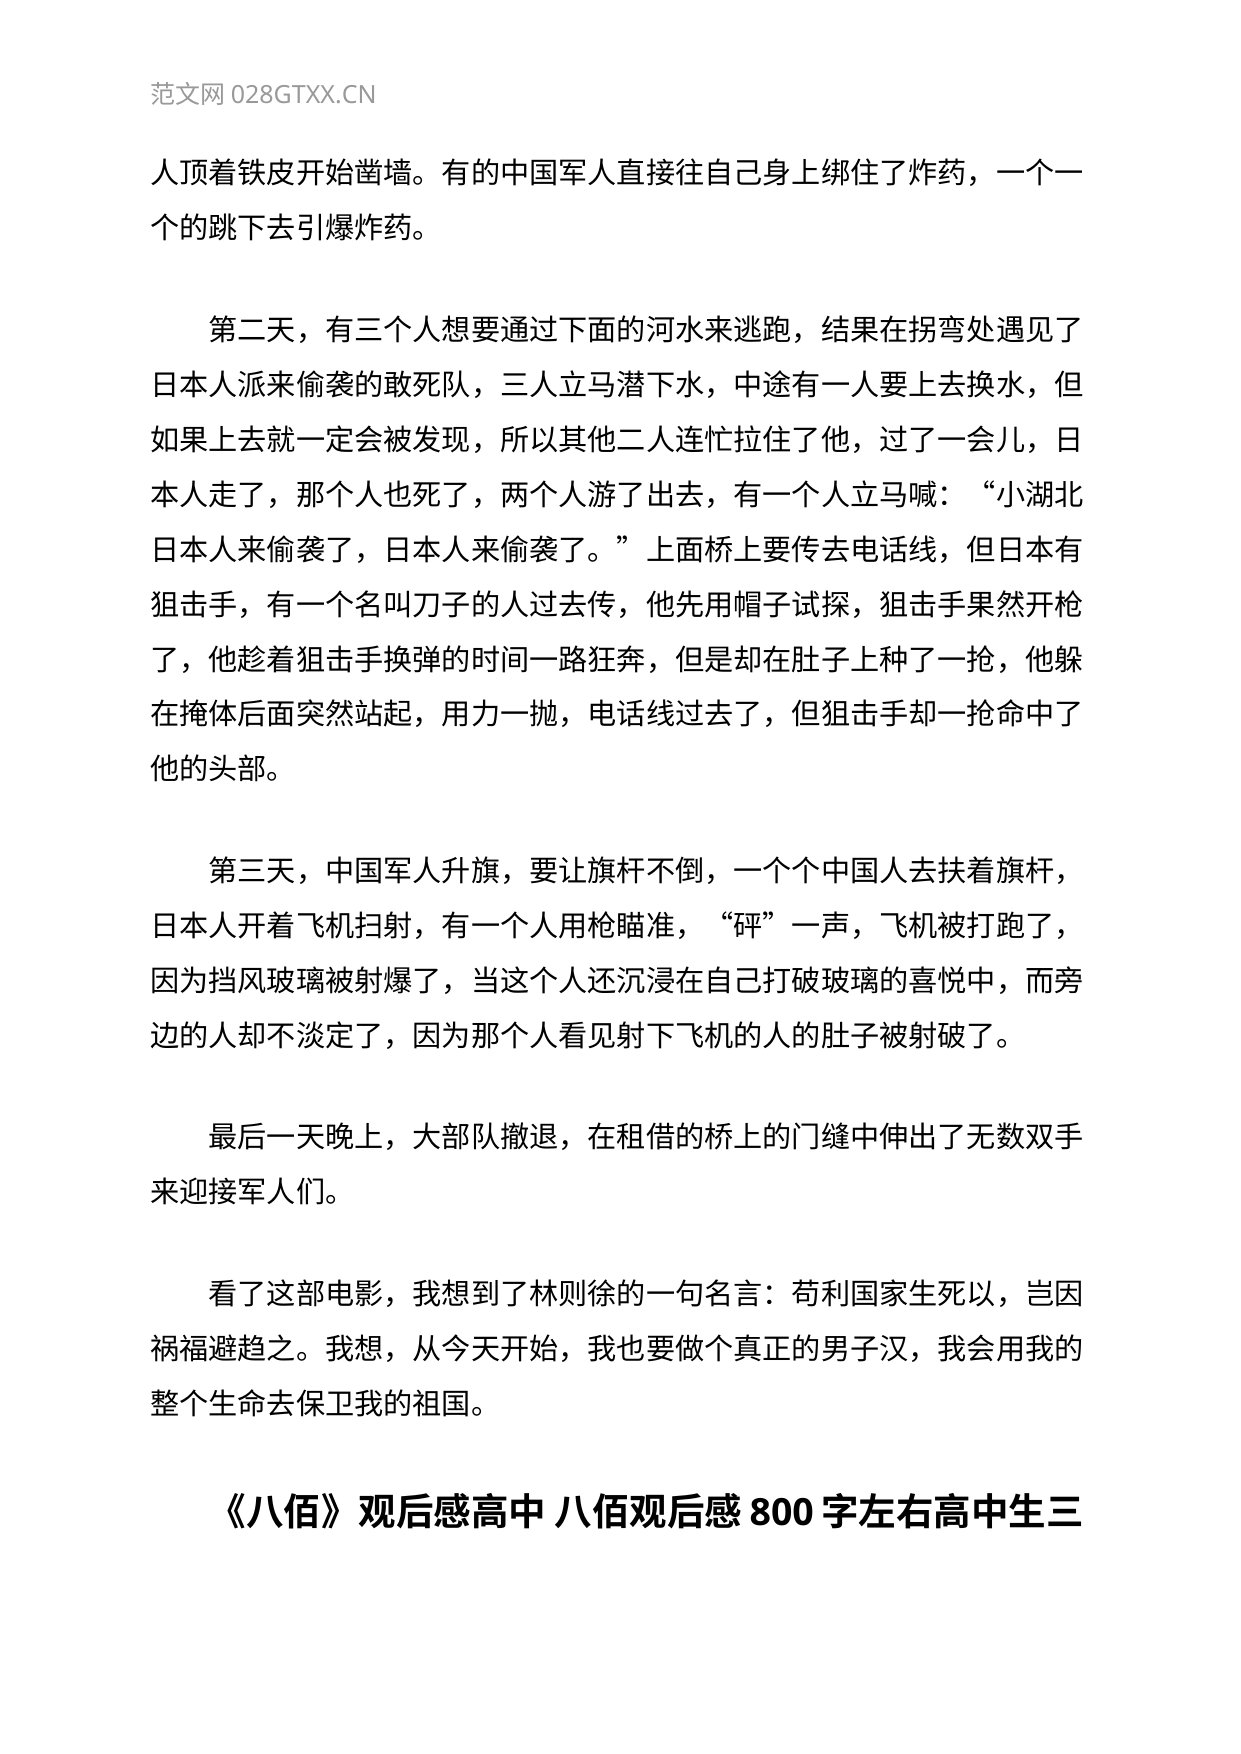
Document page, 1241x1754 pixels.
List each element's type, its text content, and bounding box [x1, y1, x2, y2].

text 看了这部电影，我想到了林则徐的一句名言：苟利国家生死以，岂因祸福避趋之。我想，从今天开始，我也要做个真正的男子汉，我会用我的整个生命去保卫我的祖国。 [150, 1271, 1090, 1423]
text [150, 150, 1090, 247]
text 第三天，中国军人升旗，要让旗杆不倒，一个个中国人去扶着旗杆，日本人开着飞机扫射，有一个人用枪瞄准，“砰”一声，飞机被打跑了，因为挡风玻璃被射爆了，当这个人还沉浸在自己打破玻璃的喜悦中，而旁边的人却不淡定了，因为那个人看见射下飞机的人的肚子被射破了。 [150, 848, 1090, 1054]
text 第二天，有三个人想要通过下面的河水来逃跑，结果在拐弯处遇见了日本人派来偷袭的敢死队，三人立马潜下水，中途有一人要上去换水，但如果上去就一定会被发现，所以其他二人连忙拉住了他，过了一会儿，日本人走了，那个人也死了，两个人游了出去，有一个人立马喊：“小湖北日本人来偷袭了，日本人来偷袭了。”上面桥上要传去电话线，但日本有狙击手，有一个名叫刀子的人过去传，他先用帽子试探，狙击手果然开枪了，他趁着狙击手换弹的时间一路狂奔，但是却在肚子上种了一抢，他躲在掩体后面突然站起，用力一抛，电话线过去了，但狙击手却一抢命中了他的头部。 [150, 307, 1090, 788]
text 《八佰》观后感高中 八佰观后感800字左右高中生三 [150, 1482, 1090, 1537]
text 最后一天晚上，大部队撤退，在租借的桥上的门缝中伸出了无数双手来迎接军人们。 [150, 1114, 1090, 1211]
